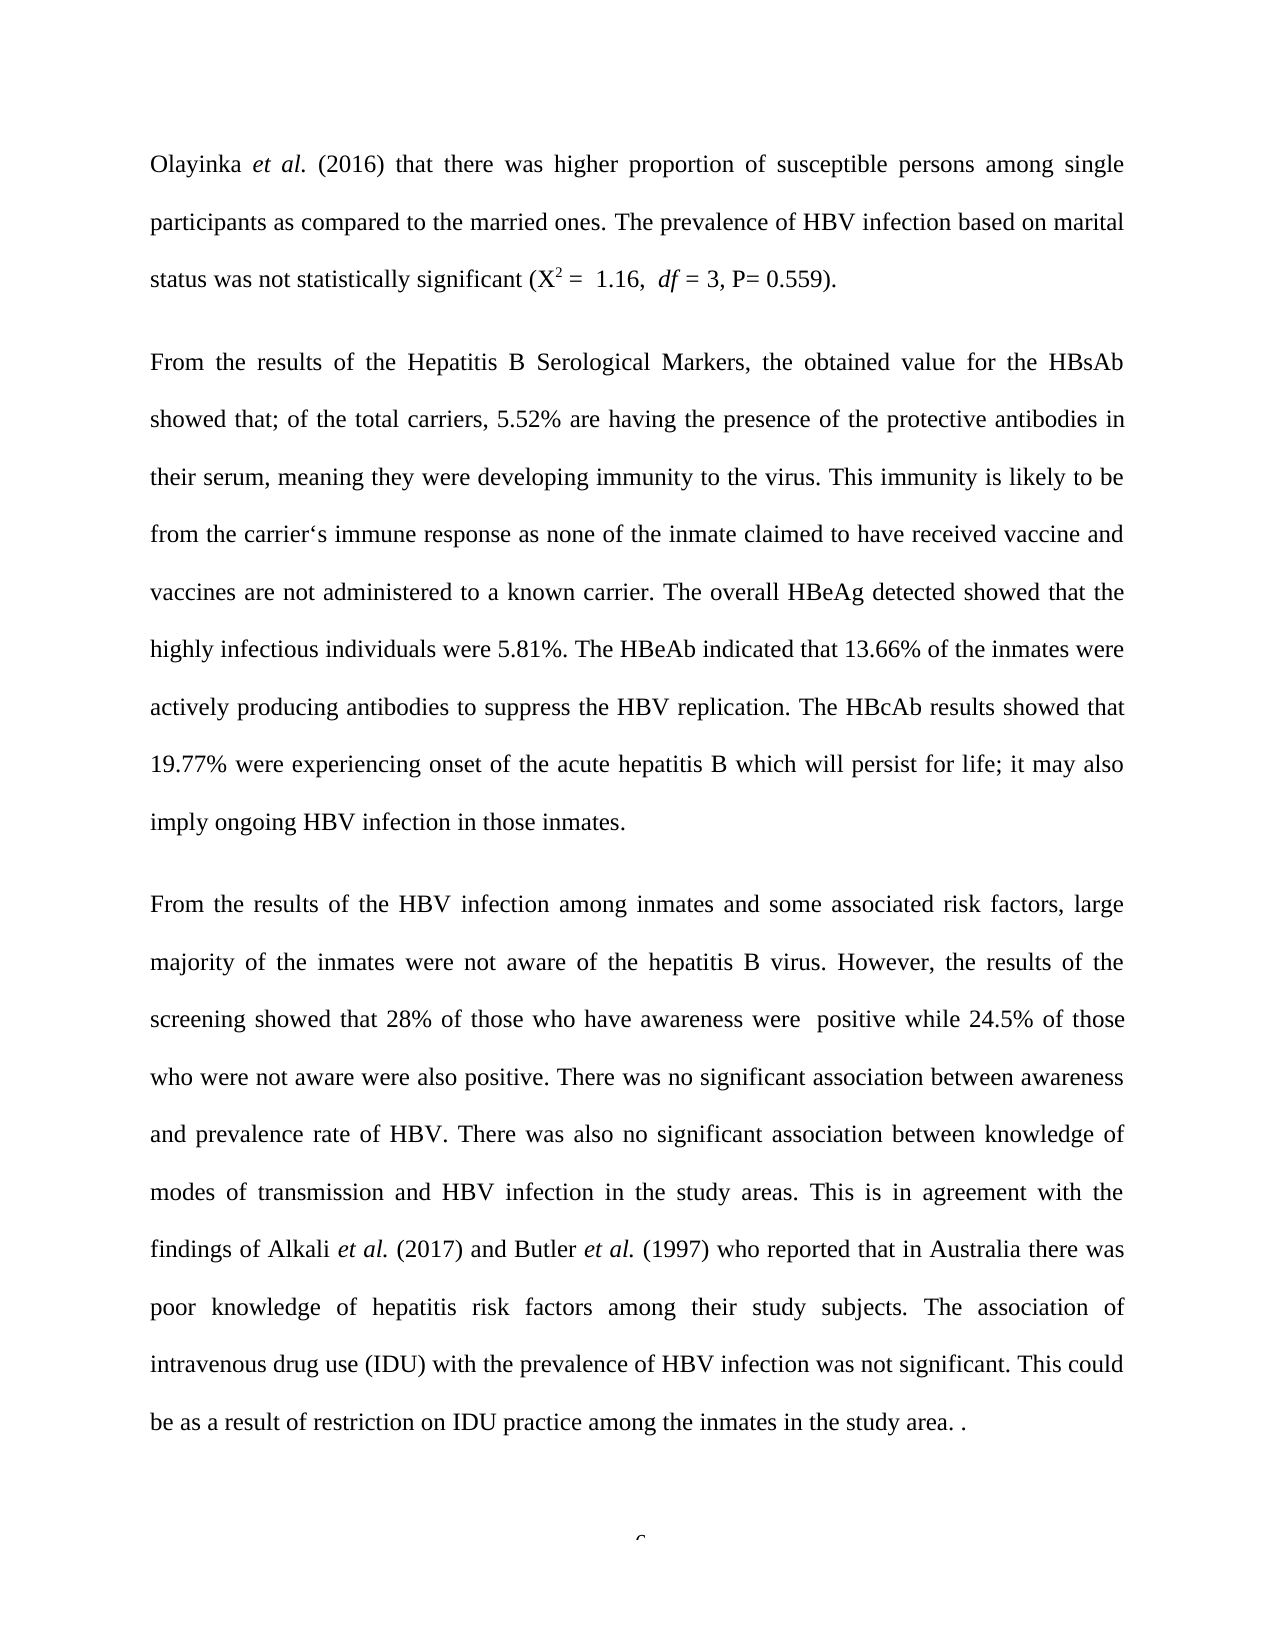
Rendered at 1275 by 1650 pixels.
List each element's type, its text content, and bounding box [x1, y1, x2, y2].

text From the results of the Hepatitis B Serological Markers, the obtained value for the HBsAb showed that; of the total carriers, 5.52% are having the presence of the protective antibodies in their serum, meaning they were developing immunity to the virus. This immunity is likely to be from the carrier‘s immune response as none of the inmate claimed to have received vaccine and vaccines are not administered to a known carrier. The overall HBeAg detected showed that the highly infectious individuals were 5.81%. The HBeAb indicated that 13.66% of the inmates were actively producing antibodies to suppress the HBV replication. The HBcAb results showed that 19.77% were experiencing onset of the acute hepatitis B which will persist for life; it may also imply ongoing HBV infection in those inmates. [150, 347, 1126, 835]
text Olayinka et al. (2016) that there was higher proportion of susceptible persons among single participants as compared to the married ones. The prevalence of HBV infection based on marital status was not statistically significant (X2 = 1.16, df = 3, P= 0.559). [150, 149, 1125, 293]
text From the results of the HBV infection among inmates and some associated risk factors, large majority of the inmates were not aware of the hepatitis B virus. However, the results of the screening showed that 28% of those who have awareness were positive while 24.5% of those who were not aware were also positive. There was no significant association between awareness and prevalence rate of HBV. There was also no significant association between knowledge of modes of transmission and HBV infection in the study areas. This is in agreement with the findings of Alkali et al. (2017) and Butler et al. (1997) who reported that in Australia there was poor knowledge of hepatitis risk factors among their study subjects. The association of intravenous drug use (IDU) with the prevalence of HBV infection was not significant. This could be as a result of restriction on IDU practice among the inmates in the study area. . [150, 889, 1125, 1436]
